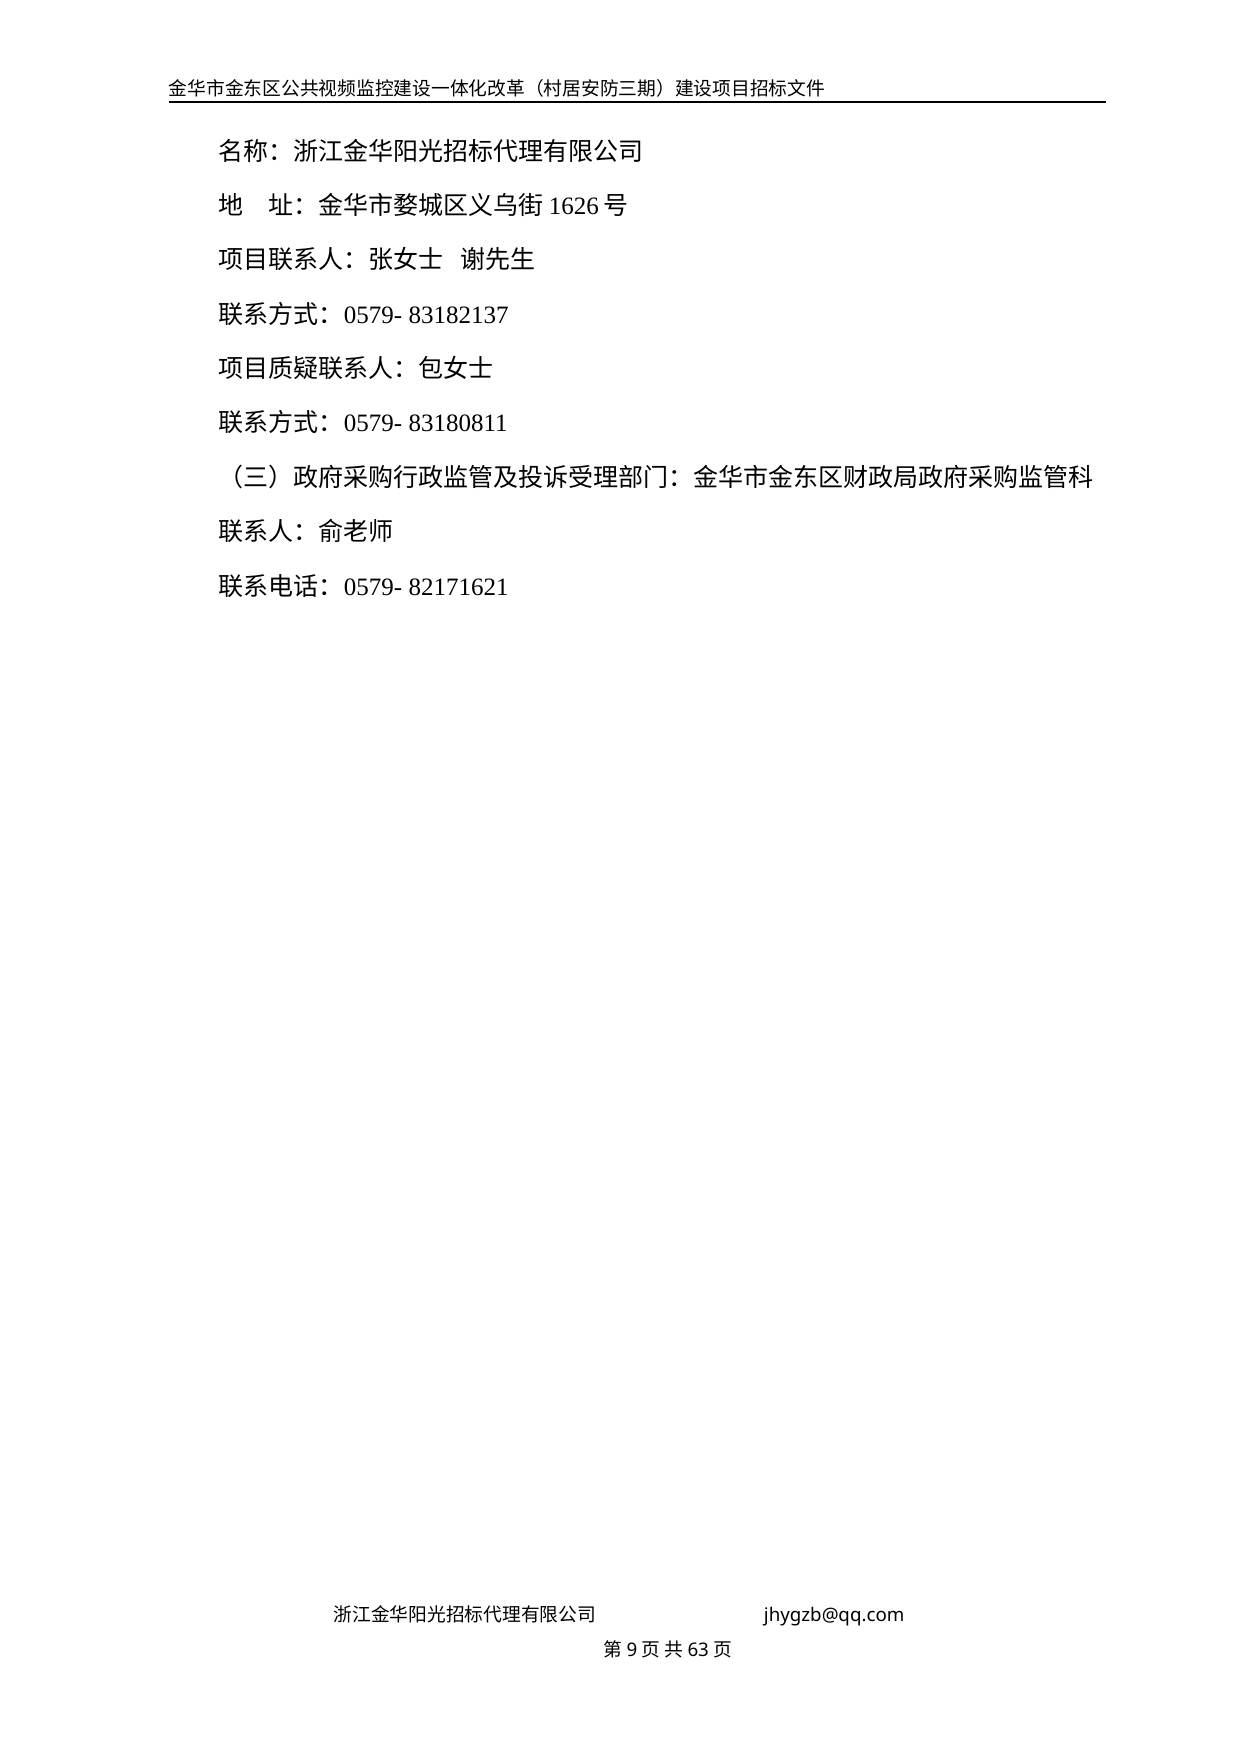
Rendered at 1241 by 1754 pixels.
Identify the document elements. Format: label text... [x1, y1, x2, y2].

text 联系方式：0579- 83182137 [169, 294, 1106, 330]
text 联系电话：0579- 82171621 [169, 566, 1106, 602]
text 名称：浙江金华阳光招标代理有限公司 [169, 131, 1106, 167]
text 联系方式：0579- 83180811 [169, 403, 1106, 439]
text 项目联系人：张女士 谢先生 [169, 240, 1106, 276]
text 地 址：金华市婺城区义乌街1626号 [169, 185, 1106, 222]
text （三）政府采购行政监管及投诉受理部门：金华市金东区财政局政府采购监管科 [169, 457, 1106, 493]
text 联系人：俞老师 [169, 512, 1106, 548]
text 项目质疑联系人：包女士 [169, 348, 1106, 385]
